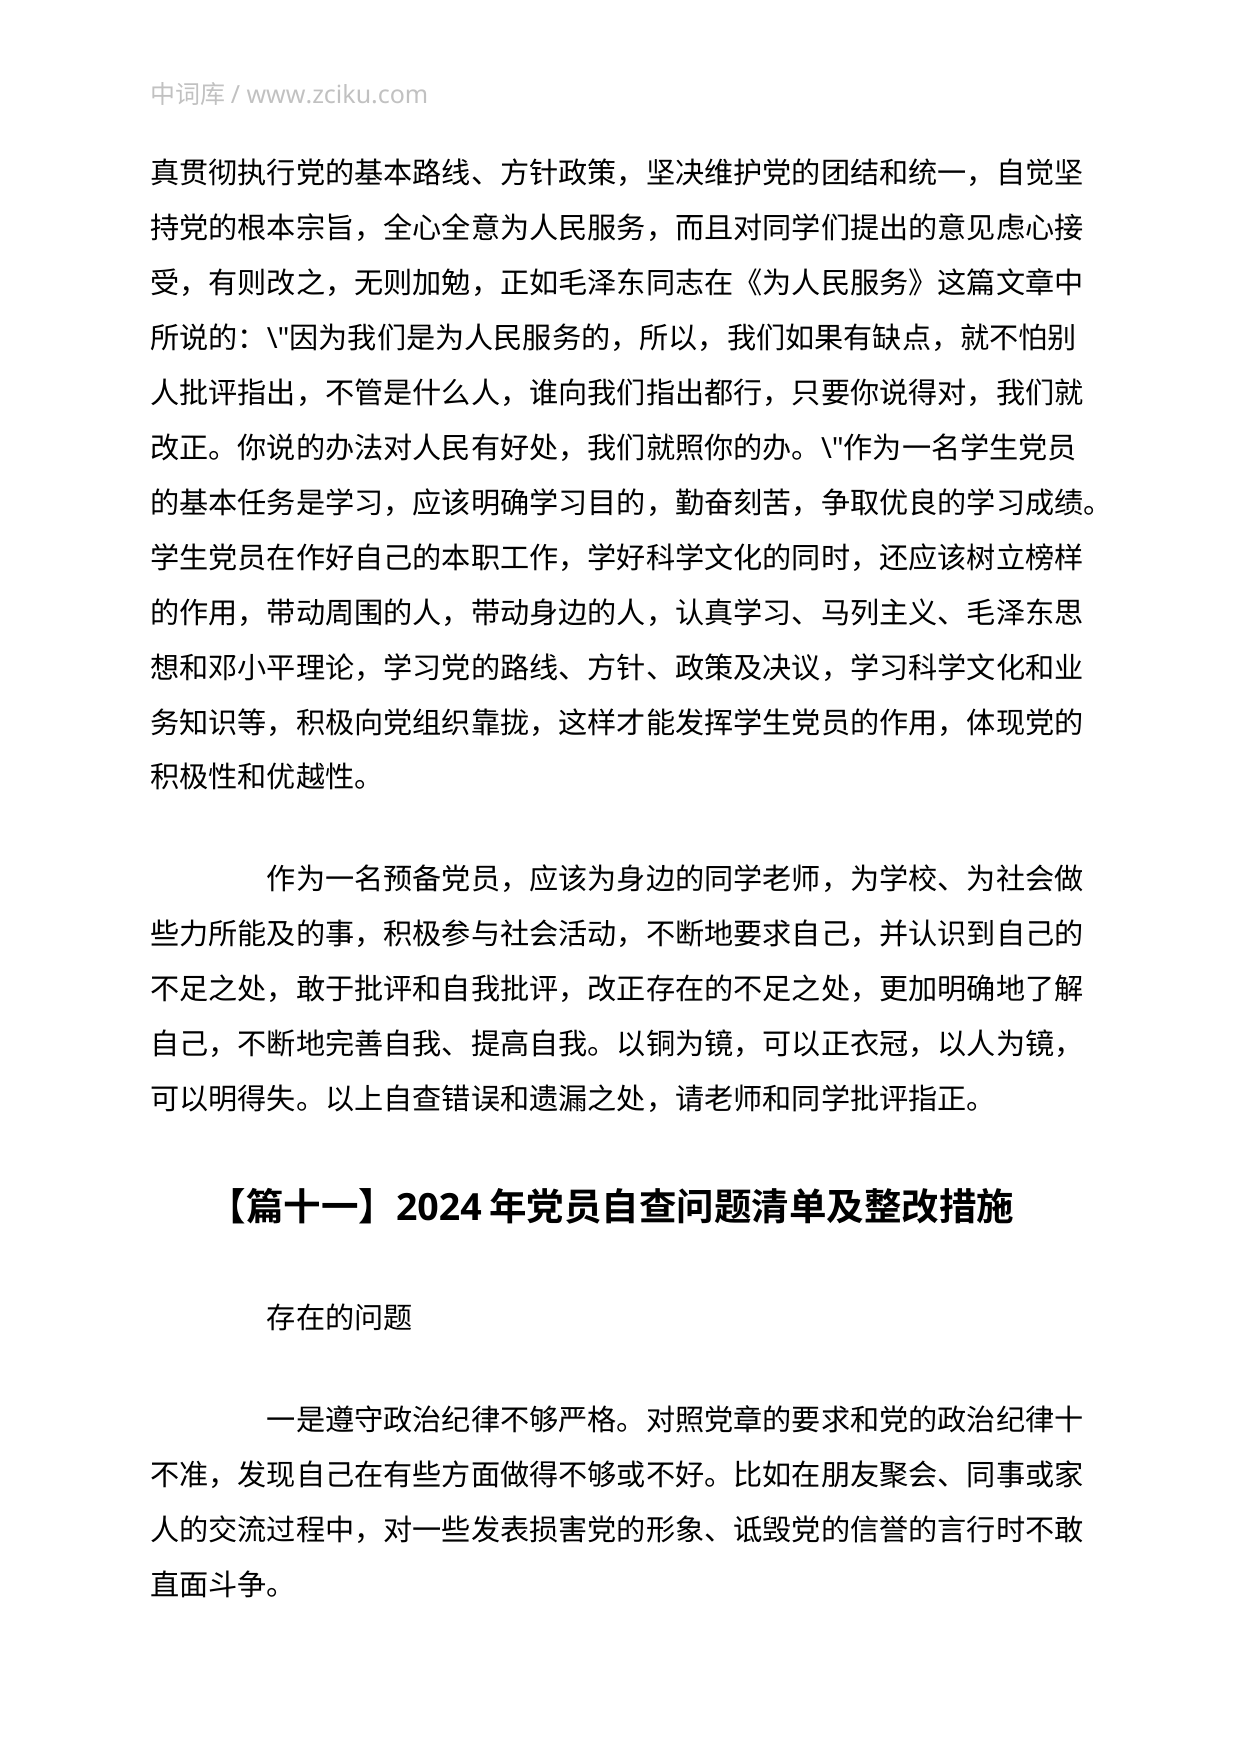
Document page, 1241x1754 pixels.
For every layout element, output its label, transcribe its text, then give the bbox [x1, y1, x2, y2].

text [150, 150, 1090, 796]
text 存在的问题 [150, 1295, 1090, 1337]
text 【篇十一】2024年党员自查问题清单及整改措施 [150, 1177, 1090, 1232]
text 作为一名预备党员，应该为身边的同学老师，为学校、为社会做些力所能及的事，积极参与社会活动，不断地要求自己，并认识到自己的不足之处，敢于批评和自我批评，改正存在的不足之处，更加明确地了解自己，不断地完善自我、提高自我。以铜为镜，可以正衣冠，以人为镜，可以明得失。以上自查错误和遗漏之处，请老师和同学批评指正。 [150, 856, 1090, 1118]
text 一是遵守政治纪律不够严格。对照党章的要求和党的政治纪律十不准，发现自己在有些方面做得不够或不好。比如在朋友聚会、同事或家人的交流过程中，对一些发表损害党的形象、诋毁党的信誉的言行时不敢直面斗争。 [150, 1397, 1090, 1603]
